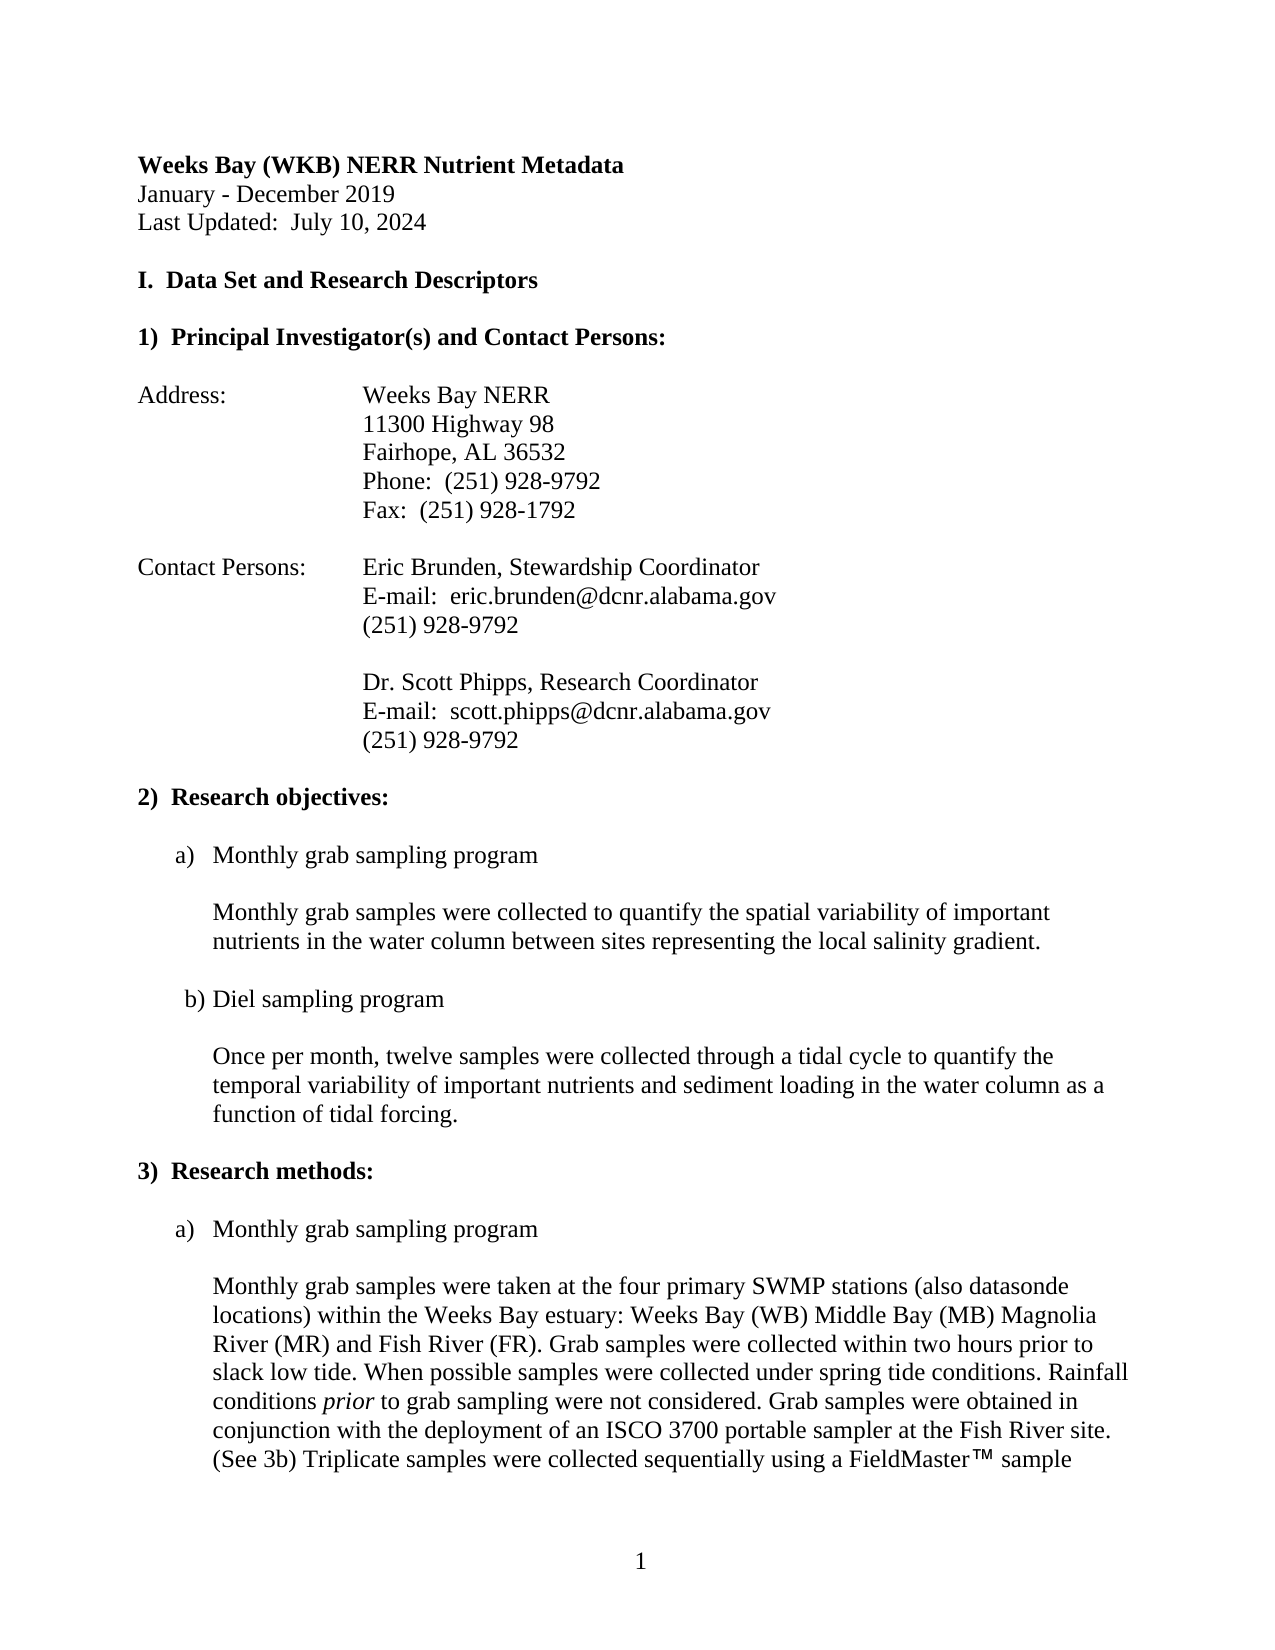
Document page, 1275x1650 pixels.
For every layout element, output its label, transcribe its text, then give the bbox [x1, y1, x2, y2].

text Once per month, twelve samples were collected through a tidal cycle to quantify the temporal variability of important nutrients and sediment loading in the water column as a function of tidal forcing. [212, 1041, 1144, 1127]
text January - December 2019 [137, 179, 1144, 207]
text E-mail: scott.phipps@dcnr.alabama.gov [137, 696, 1144, 725]
text Phone: (251) 928-9792 [137, 466, 1144, 495]
text Fax: (251) 928-1792 [137, 495, 1144, 524]
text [212, 1271, 1144, 1472]
text Last Updated: July 10, 2024 [137, 207, 1144, 236]
text Fairhope, AL 36532 [137, 437, 1144, 466]
text I. Data Set and Research Descriptors [137, 265, 1144, 294]
text b) Diel sampling program [137, 984, 1144, 1012]
text 2) Research objectives: [137, 782, 1144, 811]
text Dr. Scott Phipps, Research Coordinator [287, 667, 1144, 696]
text Contact Persons: Eric Brunden, Stewardship Coordinator [137, 552, 1144, 581]
text Weeks Bay (WKB) NERR Nutrient Metadata [137, 150, 1144, 179]
text 3) Research methods: [137, 1156, 1144, 1185]
text (251) 928-9792 [137, 725, 1144, 754]
text 1) Principal Investigator(s) and Contact Persons: [137, 322, 1144, 351]
text a) Monthly grab sampling program [137, 840, 1144, 869]
text a) Monthly grab sampling program [137, 1214, 1144, 1242]
text 11300 Highway 98 [137, 409, 1144, 437]
text Monthly grab samples were collected to quantify the spatial variability of important nutrients in the water column between sites representing the local salinity gradient. [212, 897, 1144, 955]
text Address: Weeks Bay NERR [137, 380, 1144, 409]
text (251) 928-9792 [137, 610, 1144, 639]
text E-mail: eric.brunden@dcnr.alabama.gov [137, 581, 1144, 610]
